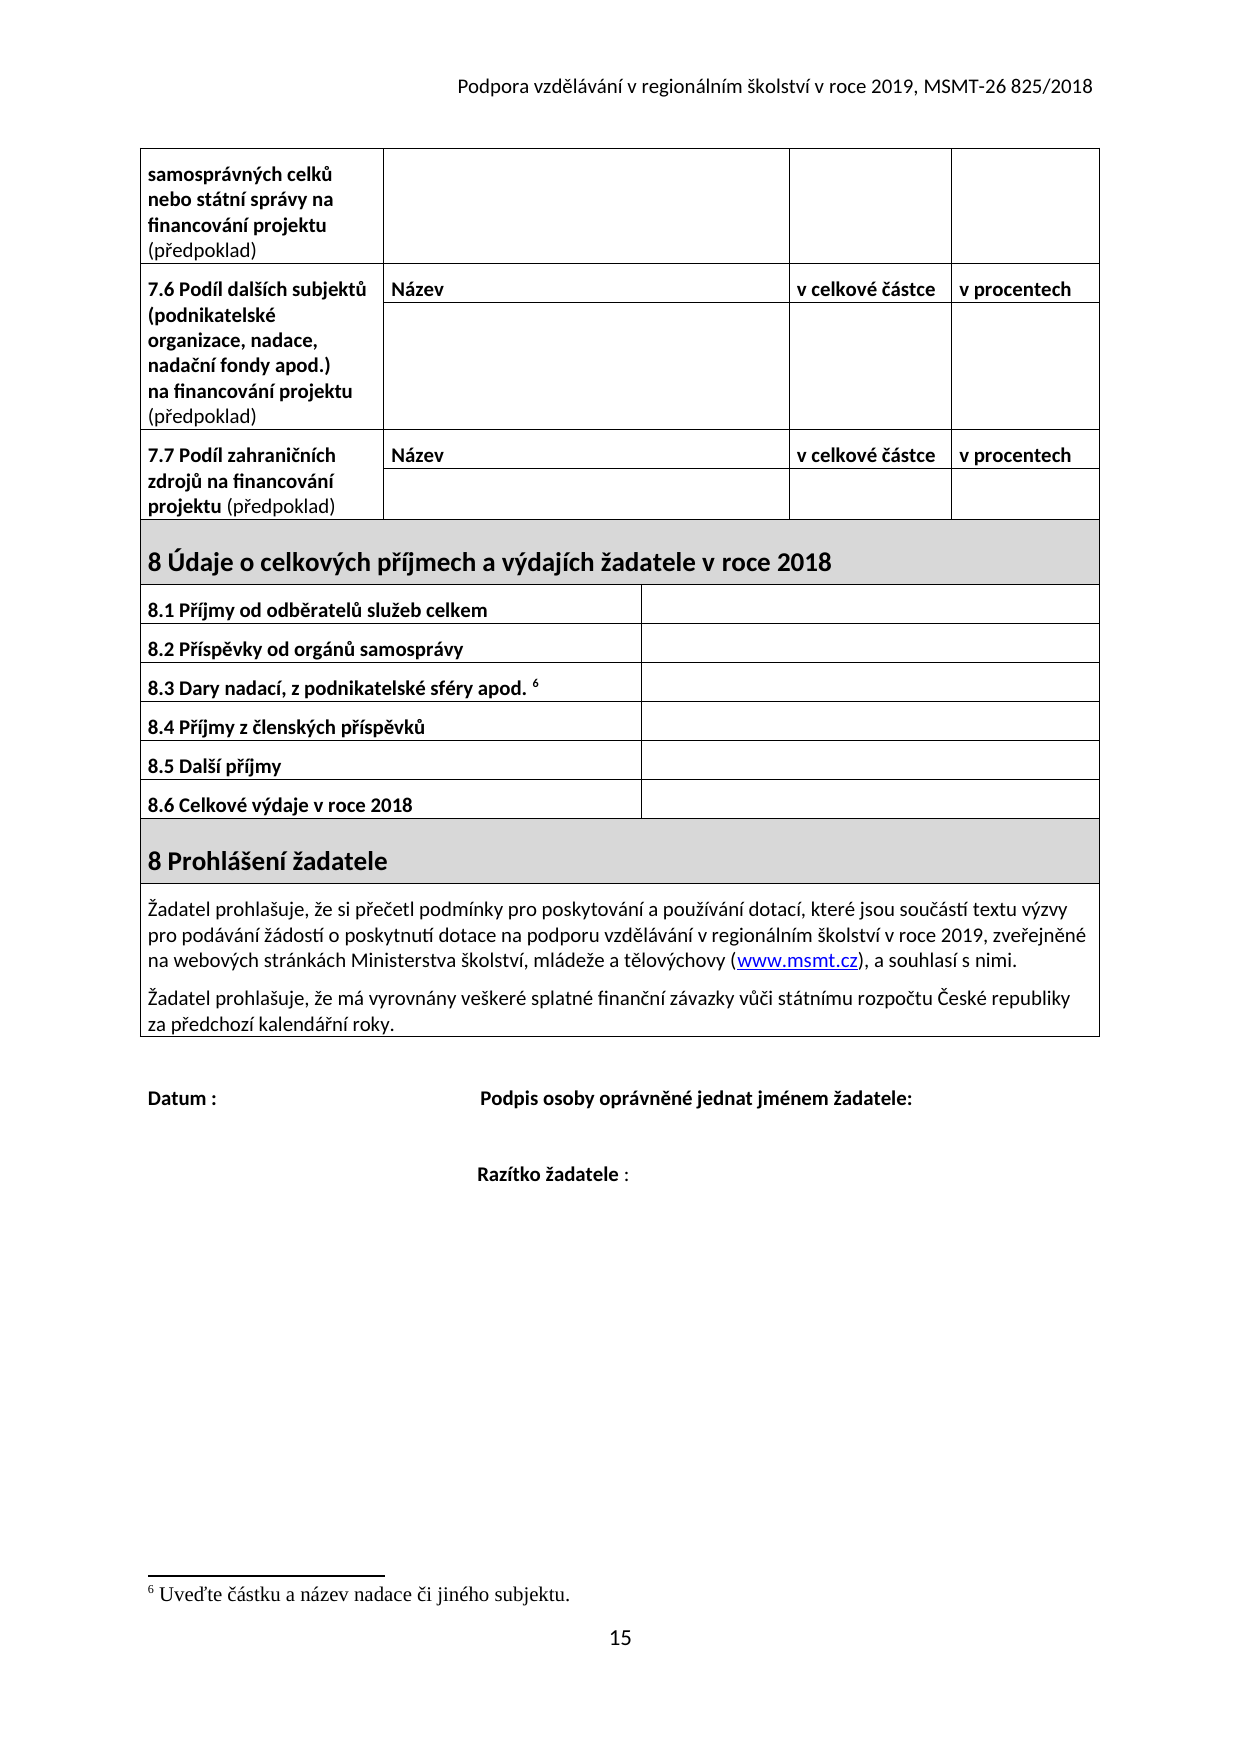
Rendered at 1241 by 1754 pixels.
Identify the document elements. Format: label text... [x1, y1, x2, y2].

table_cell [790, 303, 951, 429]
table_cell v procentech [952, 430, 1099, 468]
table_cell Název [384, 430, 789, 468]
table_cell v celkové částce [790, 264, 951, 302]
text Razítko žadatele : [148, 1162, 1093, 1187]
table_cell 8.2 Příspěvky od orgánů samosprávy [141, 624, 641, 662]
table_cell [384, 469, 789, 519]
table_cell [642, 624, 1099, 662]
table_cell 8.5 Další příjmy [141, 741, 641, 779]
table_cell 7.6 Podíl dalších subjektů (podnikatelské organizace, nadace, nadační fondy apod.) na financování projektu (předpoklad) [141, 264, 383, 429]
text Datum : Podpis osoby oprávněné jednat jménem žadatele: [148, 1085, 1093, 1111]
table_cell 8 Údaje o celkových příjmech a výdajích žadatele v roce 2018 [141, 520, 1099, 584]
table_cell 8.3 Dary nadací, z podnikatelské sféry apod. [141, 663, 641, 701]
table_cell Žadatel prohlašuje, že si přečetl podmínky pro poskytování a používání dotací, které jsou součástí textu výzvy pro podávání žádostí o poskytnutí dotace na podporu vzdělávání v regionálním školství v roce 2019, zveřejněné na webových stránkách Ministerstva školství, mládeže a tělovýchovy (www.msmt.cz), a souhlasí s nimi. Žadatel prohlašuje, že má vyrovnány veškeré splatné finanční závazky vůči státnímu rozpočtu České republiky za předchozí kalendářní roky. [141, 884, 1099, 1036]
table_cell [790, 469, 951, 519]
table_cell 7.7 Podíl zahraničních zdrojů na financování projektu (předpoklad) [141, 430, 383, 519]
table_cell [952, 149, 1099, 263]
table_cell 8 Prohlášení žadatele [141, 819, 1099, 883]
table_cell [790, 149, 951, 263]
table_cell [642, 702, 1099, 740]
table_cell 8.6 Celkové výdaje v roce 2018 [141, 780, 641, 818]
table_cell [141, 149, 383, 263]
table_cell [642, 741, 1099, 779]
table_cell Název [384, 264, 789, 302]
table_cell [952, 303, 1099, 429]
table_cell v celkové částce [790, 430, 951, 468]
table_cell [642, 585, 1099, 623]
table_cell [952, 469, 1099, 519]
table_cell [384, 149, 789, 263]
table_cell 8.1 Příjmy od odběratelů služeb celkem [141, 585, 641, 623]
table_cell [642, 780, 1099, 818]
table_cell 8.4 Příjmy z členských příspěvků [141, 702, 641, 740]
table_cell [642, 663, 1099, 701]
table_cell v procentech [952, 264, 1099, 302]
table_cell [384, 303, 789, 429]
